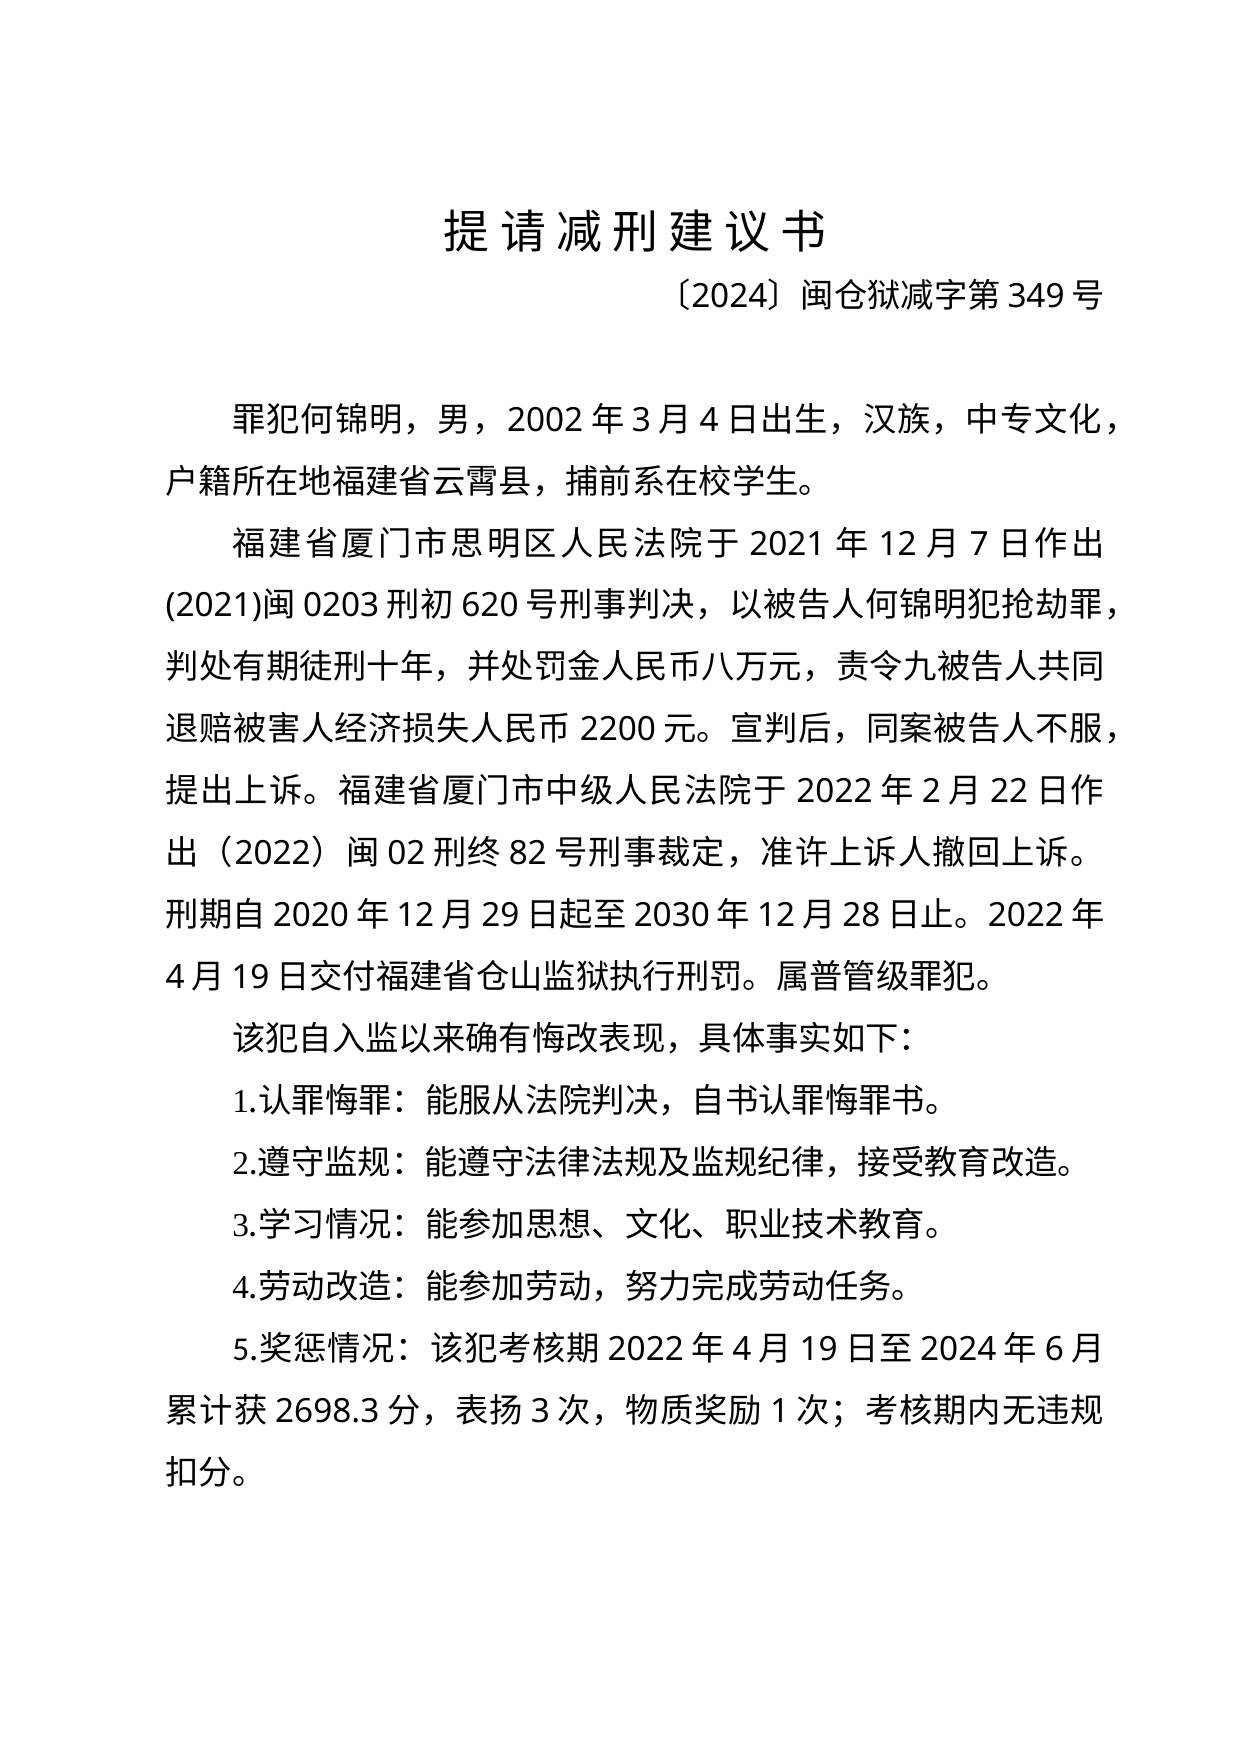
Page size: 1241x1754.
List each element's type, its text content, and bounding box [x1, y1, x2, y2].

text 2.遵守监规：能遵守法律法规及监规纪律，接受教育改造。 [165, 1129, 1104, 1191]
text 4.劳动改造：能参加劳动，努力完成劳动任务。 [165, 1253, 1104, 1315]
text 提 请 减 刑 建 议 书 [165, 195, 1104, 262]
text 福建省厦门市思明区人民法院于2021年12月7日作出(2021)闽0203刑初620号刑事判决，以被告人何锦明犯抢劫罪，判处有期徒刑十年，并处罚金人民币八万元，责令九被告人共同退赔被害人经济损失人民币2200元。宣判后，同案被告人不服，提出上诉。福建省厦门市中级人民法院于2022年2月22日作出（2022）闽02刑终82号刑事裁定，准许上诉人撤回上诉。刑期自2020年12月29日起至2030年12月28日止。2022年4月19日交付福建省仓山监狱执行刑罚。属普管级罪犯。 [165, 509, 1104, 1005]
text 5.奖惩情况：该犯考核期2022年4月19日至2024年6月累计获2698.3分，表扬3次，物质奖励1次；考核期内无违规扣分。 [165, 1315, 1104, 1501]
text 1.认罪悔罪：能服从法院判决，自书认罪悔罪书。 [165, 1067, 1104, 1129]
text 〔2024〕闽仓狱减字第349号 [165, 262, 1104, 323]
text 罪犯何锦明，男，2002年3月4日出生，汉族，中专文化，户籍所在地福建省云霄县，捕前系在校学生。 [165, 386, 1104, 509]
text 该犯自入监以来确有悔改表现，具体事实如下： [165, 1005, 1104, 1067]
text 3.学习情况：能参加思想、文化、职业技术教育。 [232, 1191, 1104, 1253]
